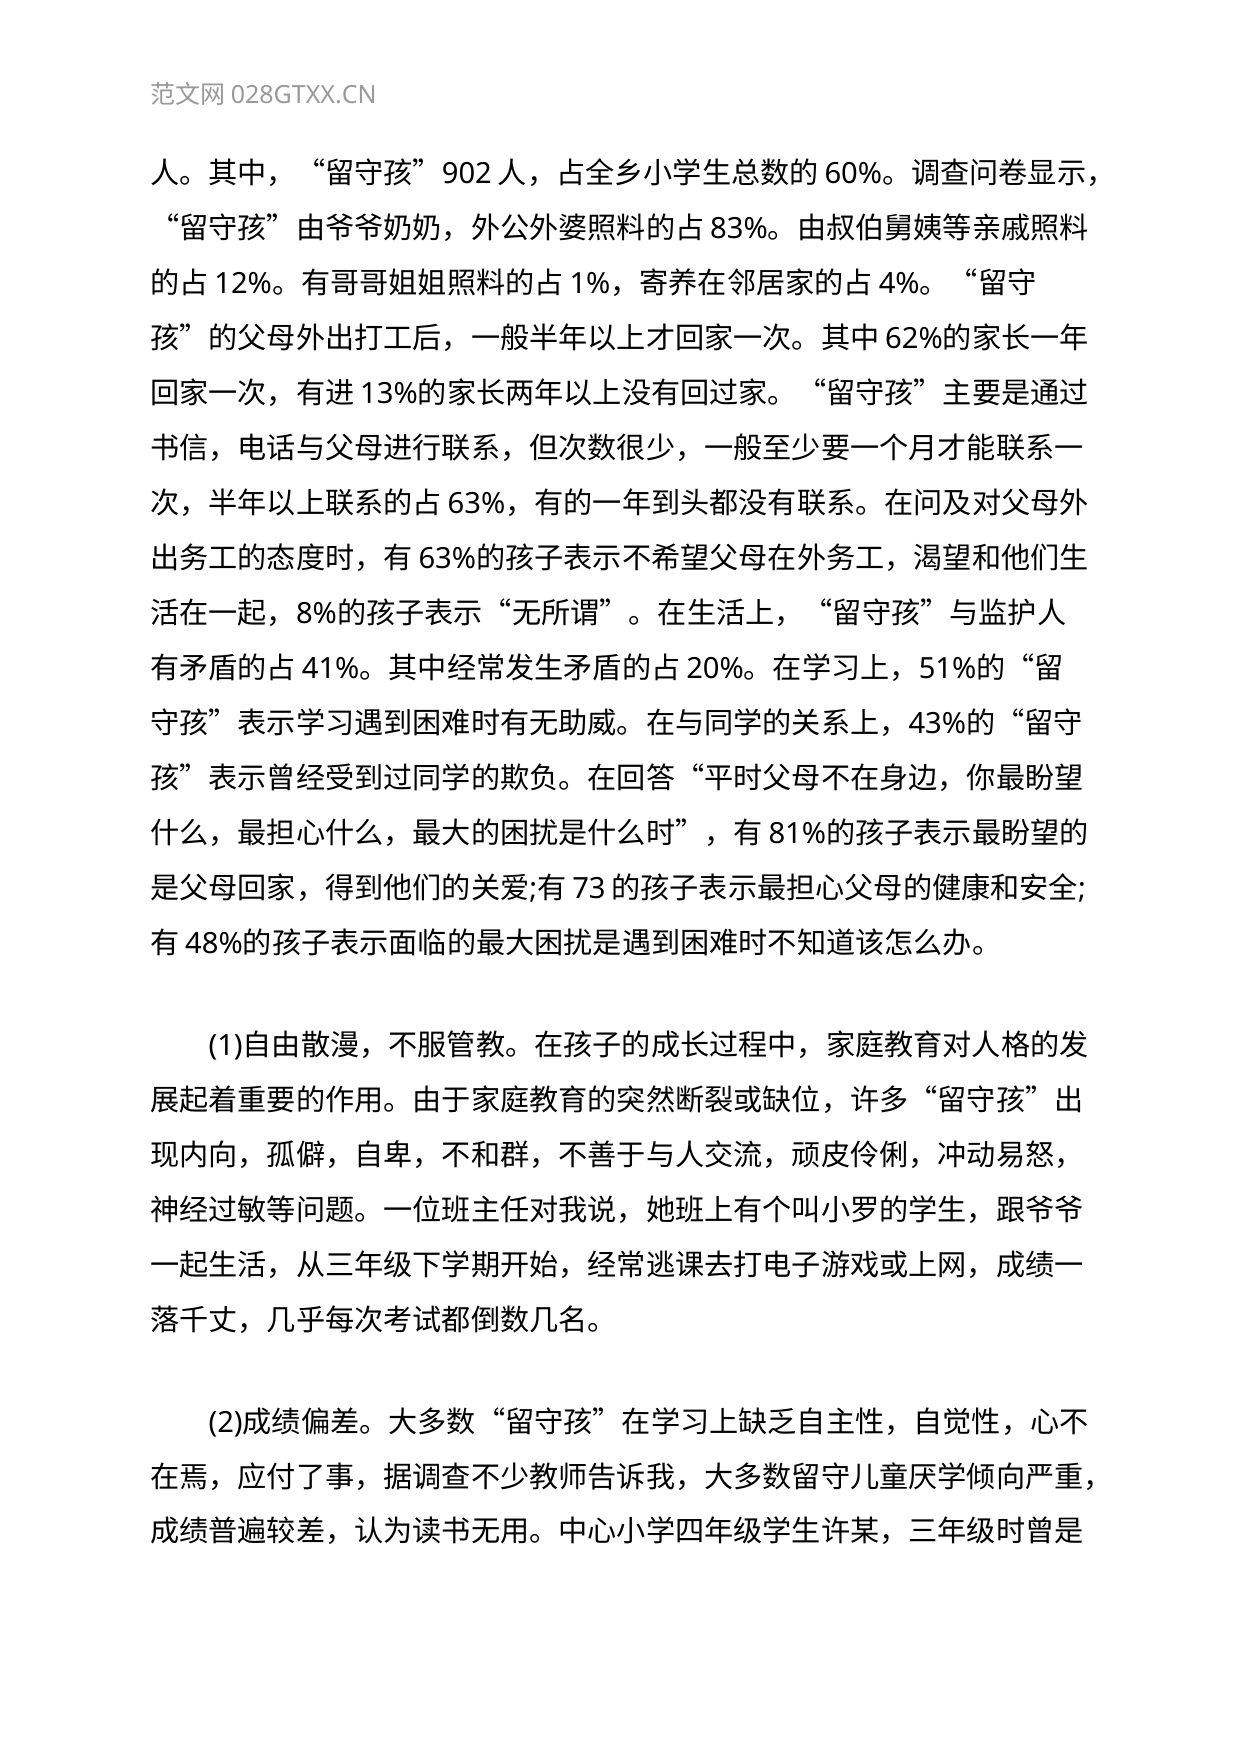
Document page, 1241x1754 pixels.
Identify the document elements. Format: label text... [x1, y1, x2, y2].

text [150, 150, 1090, 962]
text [150, 1398, 1090, 1550]
text (1)自由散漫，不服管教。在孩子的成长过程中，家庭教育对人格的发展起着重要的作用。由于家庭教育的突然断裂或缺位，许多“留守孩”出现内向，孤僻，自卑，不和群，不善于与人交流，顽皮伶俐，冲动易怒，神经过敏等问题。一位班主任对我说，她班上有个叫小罗的学生，跟爷爷一起生活，从三年级下学期开始，经常逃课去打电子游戏或上网，成绩一落千丈，几乎每次考试都倒数几名。 [150, 1022, 1090, 1339]
